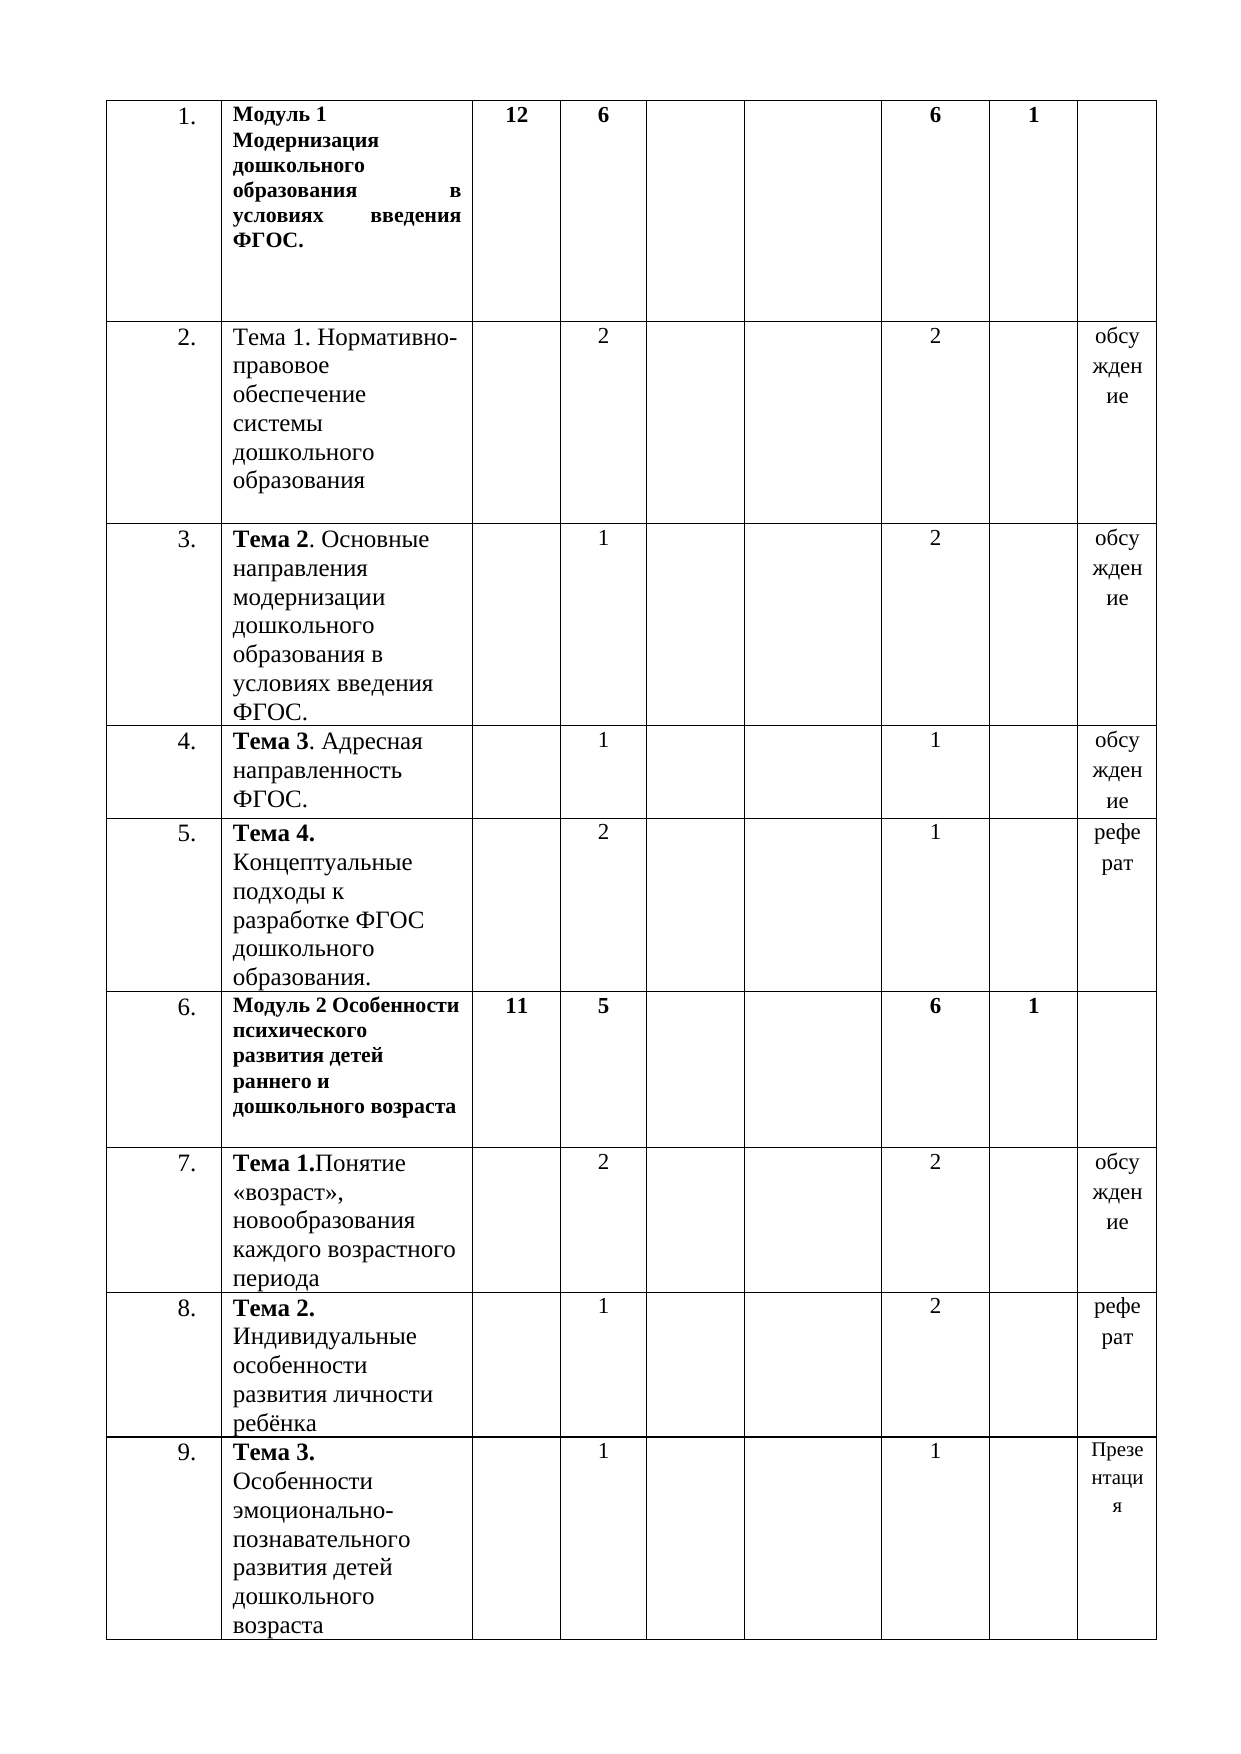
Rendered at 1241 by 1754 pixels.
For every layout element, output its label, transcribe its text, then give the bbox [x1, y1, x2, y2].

table_cell реферат [1078, 819, 1156, 991]
table_cell 2 [561, 1148, 646, 1292]
table_cell [745, 992, 881, 1147]
table_cell [107, 524, 221, 725]
table_cell 1 [882, 819, 989, 991]
table_cell 1 [561, 1293, 646, 1436]
table_cell [745, 1293, 881, 1436]
table_cell [647, 322, 744, 523]
table_cell [107, 726, 221, 817]
table_cell 1 [882, 1438, 989, 1639]
table_cell [107, 1148, 221, 1292]
table_cell [647, 819, 744, 991]
table_cell 1 [561, 726, 646, 817]
table_cell [647, 101, 744, 321]
table_cell 2 [882, 322, 989, 523]
table_cell 1 [882, 726, 989, 817]
table_cell [745, 524, 881, 725]
table_cell Тема 3. Адресная направленность ФГОС. [222, 726, 472, 817]
table_cell 1 [990, 101, 1077, 321]
table_cell 2 [561, 819, 646, 991]
table_cell Тема 4. Концептуальные подходы к разработке ФГОС дошкольного образования. [222, 819, 472, 991]
table_cell [647, 1438, 744, 1639]
table_cell [473, 819, 560, 991]
table_cell [745, 322, 881, 523]
table_cell [647, 992, 744, 1147]
table_cell [107, 1293, 221, 1436]
table_cell [1078, 992, 1156, 1147]
table_cell 12 [473, 101, 560, 321]
table_cell [990, 1438, 1077, 1639]
table_cell 1 [990, 992, 1077, 1147]
table_cell обсуждение [1078, 726, 1156, 817]
table_cell Презентация [1078, 1438, 1156, 1639]
table_cell [990, 1293, 1077, 1436]
table_cell реферат [1078, 1293, 1156, 1436]
table_cell 2 [882, 1293, 989, 1436]
table_cell Тема 1.Понятие «возраст», новообразования каждого возрастного периода [222, 1148, 472, 1292]
table_cell [647, 1148, 744, 1292]
table_cell 2 [882, 1148, 989, 1292]
table_cell [473, 726, 560, 817]
table_cell Тема 1. Нормативно-правовое обеспечение системы дошкольного образования [222, 322, 472, 523]
table_cell 6 [882, 992, 989, 1147]
table_cell [473, 1293, 560, 1436]
table_cell [473, 322, 560, 523]
table_cell Модуль 2 Особенности психического развития детей раннего и дошкольного возраста [222, 992, 472, 1147]
table_cell [473, 1148, 560, 1292]
table_cell 2 [561, 322, 646, 523]
table_cell 2 [882, 524, 989, 725]
table_cell [107, 1438, 221, 1639]
table_cell [745, 1148, 881, 1292]
table_cell [1078, 101, 1156, 321]
table_cell [647, 726, 744, 817]
table_cell [647, 1293, 744, 1436]
table_cell 5 [561, 992, 646, 1147]
table_cell [107, 819, 221, 991]
table_cell Модуль 1 Модернизация дошкольного образования в условиях введения ФГОС. [222, 101, 472, 321]
table_cell [107, 101, 221, 321]
table_cell 6 [561, 101, 646, 321]
table_cell [990, 1148, 1077, 1292]
table_cell [745, 101, 881, 321]
table_cell [473, 524, 560, 725]
table_cell [990, 322, 1077, 523]
table_cell 1 [561, 1438, 646, 1639]
table_cell [745, 726, 881, 817]
table_cell Тема 3. Особенности эмоционально-познавательного развития детей дошкольного возраста [222, 1438, 472, 1639]
table_cell обсуждение [1078, 1148, 1156, 1292]
table_cell Тема 2. Основные направления модернизации дошкольного образования в условиях введения ФГОС. [222, 524, 472, 725]
table_cell [745, 1438, 881, 1639]
table_cell [990, 524, 1077, 725]
table_cell [473, 1438, 560, 1639]
table_cell Тема 2. Индивидуальные особенности развития личности ребёнка [222, 1293, 472, 1436]
table_cell 1 [561, 524, 646, 725]
table_cell 11 [473, 992, 560, 1147]
table_cell обсуждение [1078, 524, 1156, 725]
table_cell обсуждение [1078, 322, 1156, 523]
table_cell [745, 819, 881, 991]
table_cell [990, 726, 1077, 817]
table_cell [647, 524, 744, 725]
table_cell [990, 819, 1077, 991]
table_cell 6 [882, 101, 989, 321]
table_cell [107, 992, 221, 1147]
table_cell [107, 322, 221, 523]
